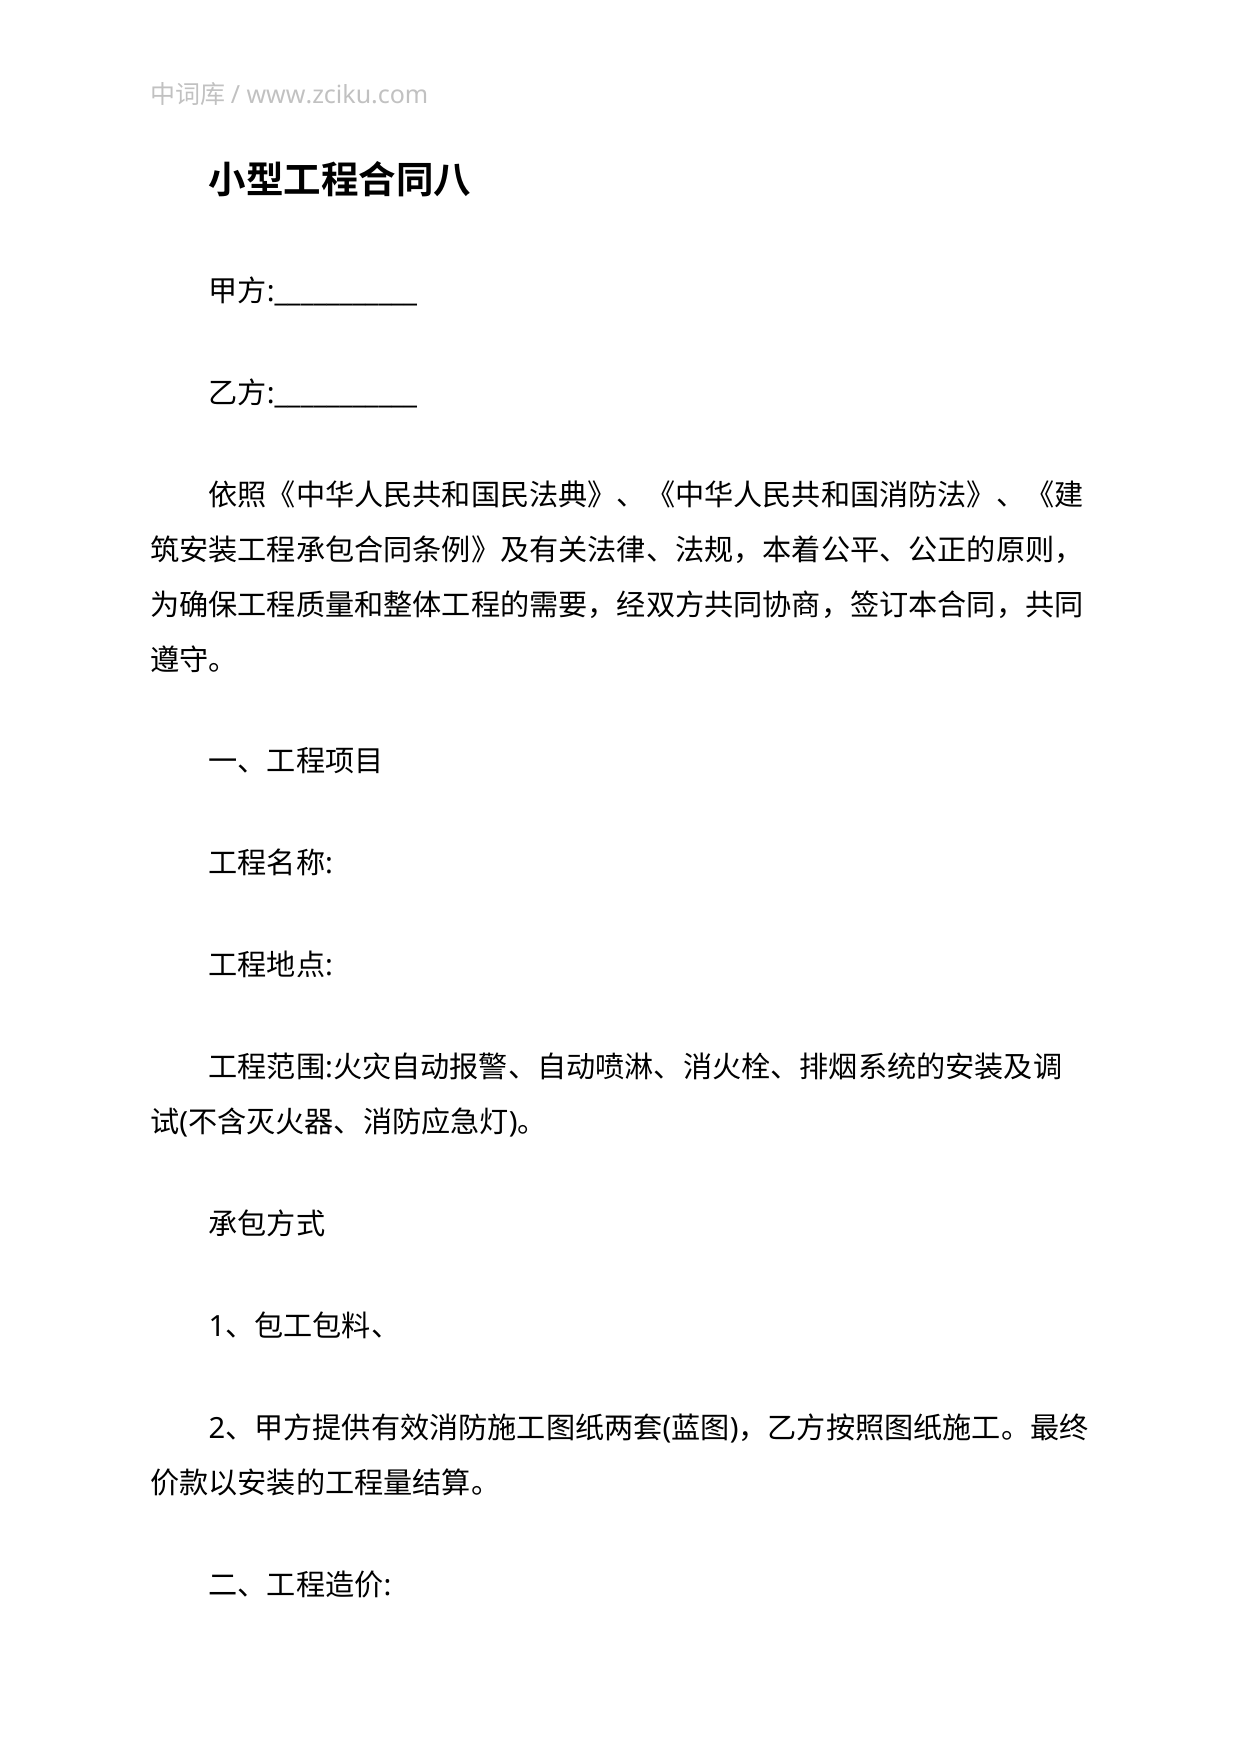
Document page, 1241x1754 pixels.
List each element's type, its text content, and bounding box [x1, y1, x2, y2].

text 2、甲方提供有效消防施工图纸两套(蓝图)，乙方按照图纸施工。最终价款以安装的工程量结算。 [150, 1404, 1090, 1502]
text 依照《中华人民共和国民法典》、《中华人民共和国消防法》、《建筑安装工程承包合同条例》及有关法律、法规，本着公平、公正的原则，为确保工程质量和整体工程的需要，经双方共同协商，签订本合同，共同遵守。 [150, 471, 1090, 678]
text 一、工程项目 [150, 738, 1090, 780]
text 1、包工包料、 [150, 1302, 1090, 1345]
text 工程范围:火灾自动报警、自动喷淋、消火栓、排烟系统的安装及调试(不含灭火器、消防应急灯)。 [150, 1043, 1090, 1141]
text 承包方式 [150, 1201, 1090, 1243]
text 二、工程造价: [150, 1561, 1090, 1603]
text 乙方:___________ [150, 369, 1090, 412]
text 工程地点: [150, 942, 1090, 984]
text 甲方:___________ [150, 267, 1090, 310]
text 工程名称: [150, 839, 1090, 882]
text 小型工程合同八 [150, 150, 1090, 204]
